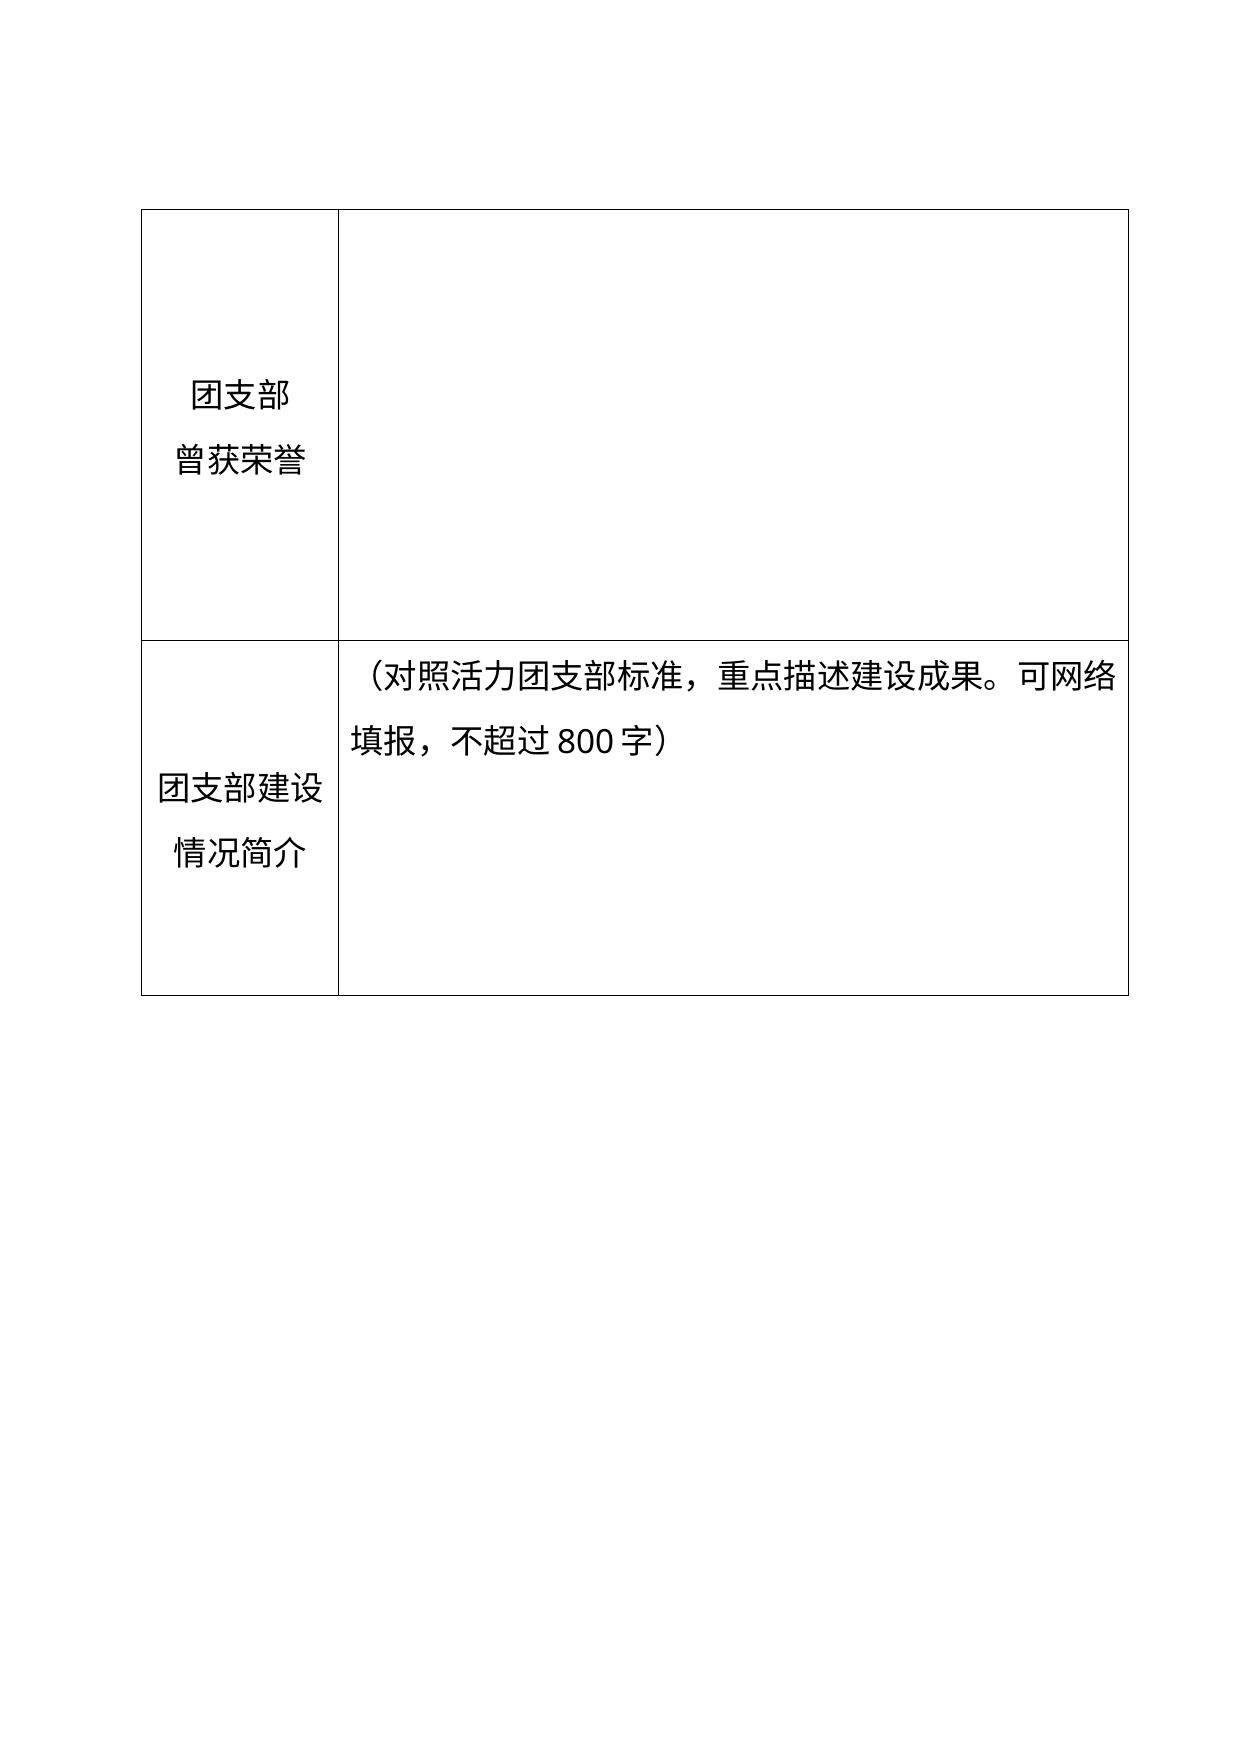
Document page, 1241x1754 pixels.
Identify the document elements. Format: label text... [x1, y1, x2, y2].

table_cell 团支部建设情况简介 [142, 641, 338, 995]
table_cell 团支部 曾获荣誉 [142, 210, 338, 640]
table_cell （对照活力团支部标准，重点描述建设成果。可网络填报，不超过800字） [339, 641, 1128, 995]
table_cell [339, 210, 1128, 640]
